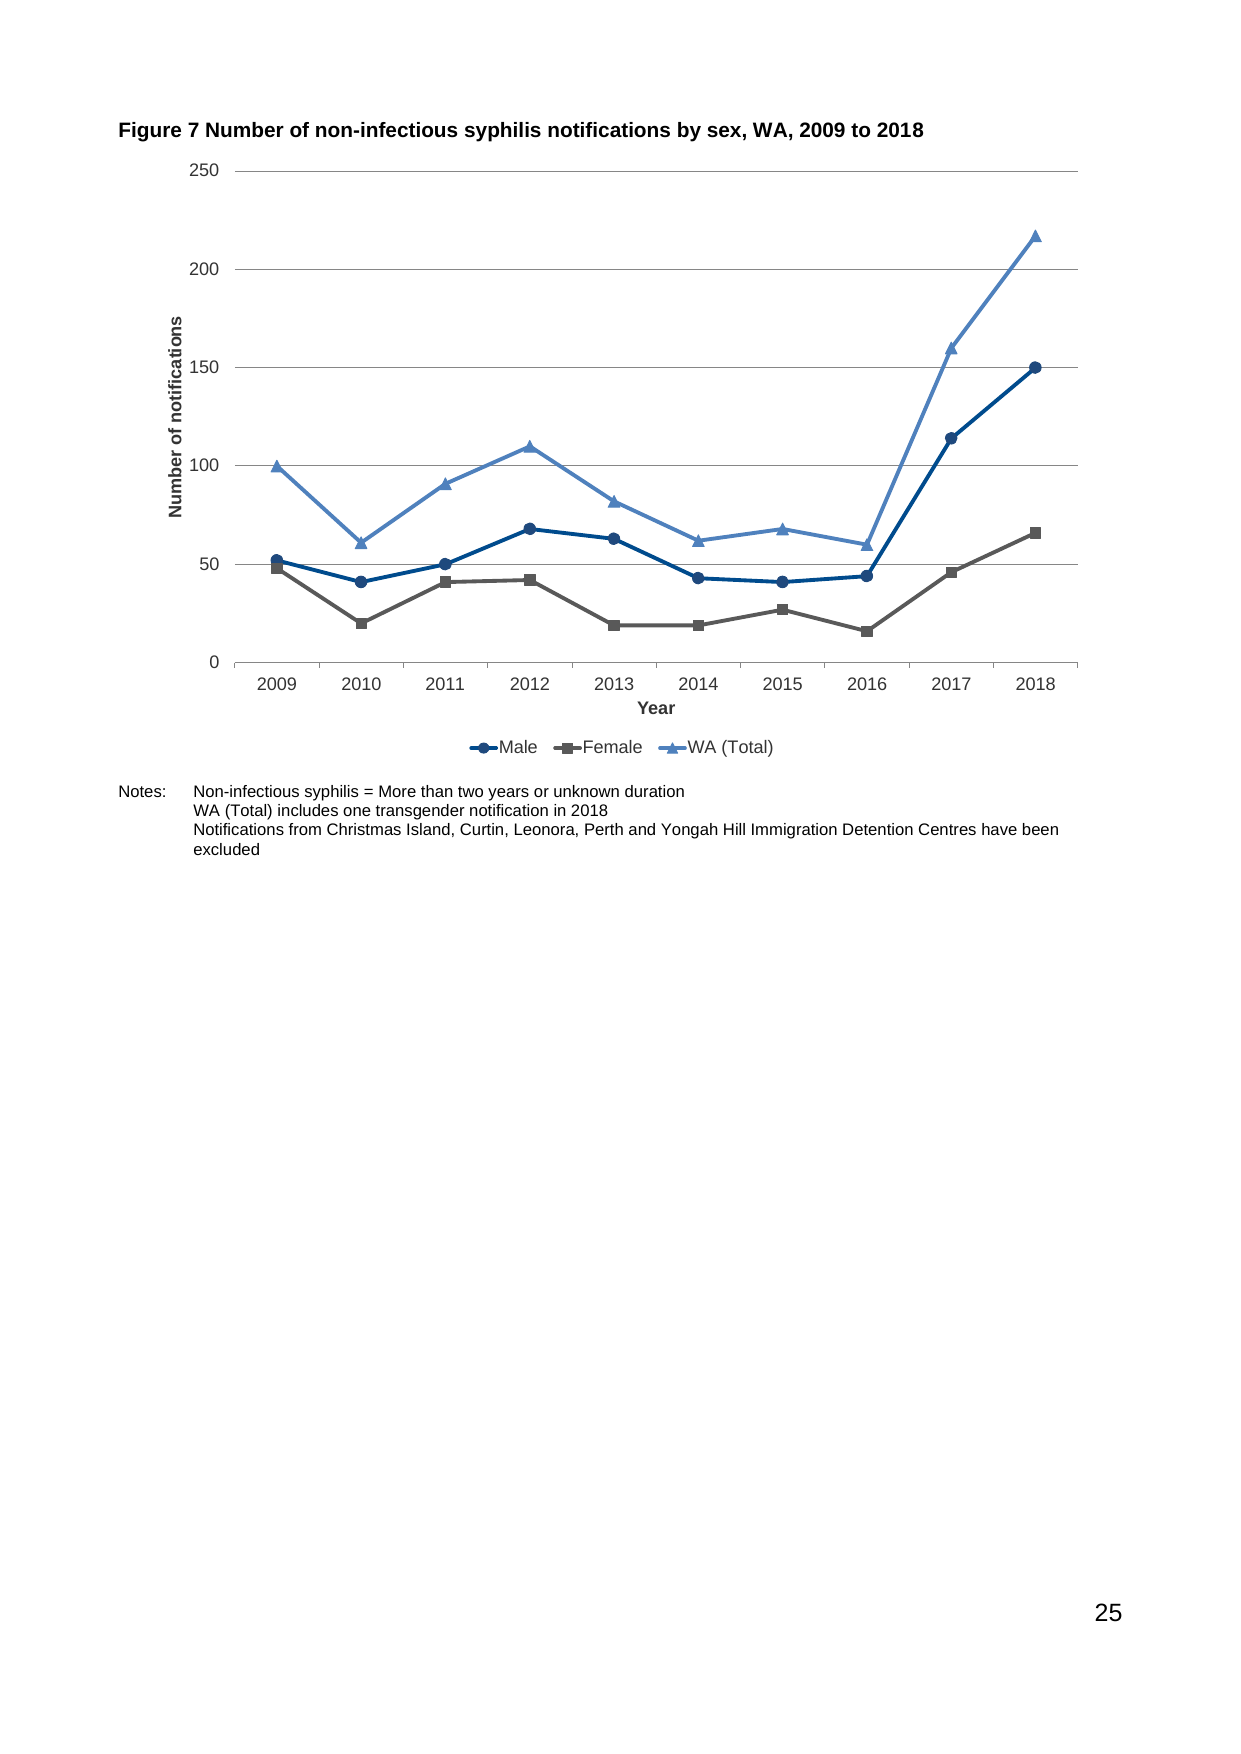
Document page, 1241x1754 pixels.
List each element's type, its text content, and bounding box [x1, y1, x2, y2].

text Notifications from Christmas Island, Curtin, Leonora, Perth and Yongah Hill Immigration Detention Centres have been excluded [193, 820, 1122, 858]
text WA (Total) includes one transgender notification in 2018 [193, 801, 1122, 820]
text Figure 7 Number of non-infectious syphilis notifications by sex, WA, 2009 to 2018 [118, 118, 1122, 142]
text Notes: Non-infectious syphilis = More than two years or unknown duration [118, 782, 1122, 801]
